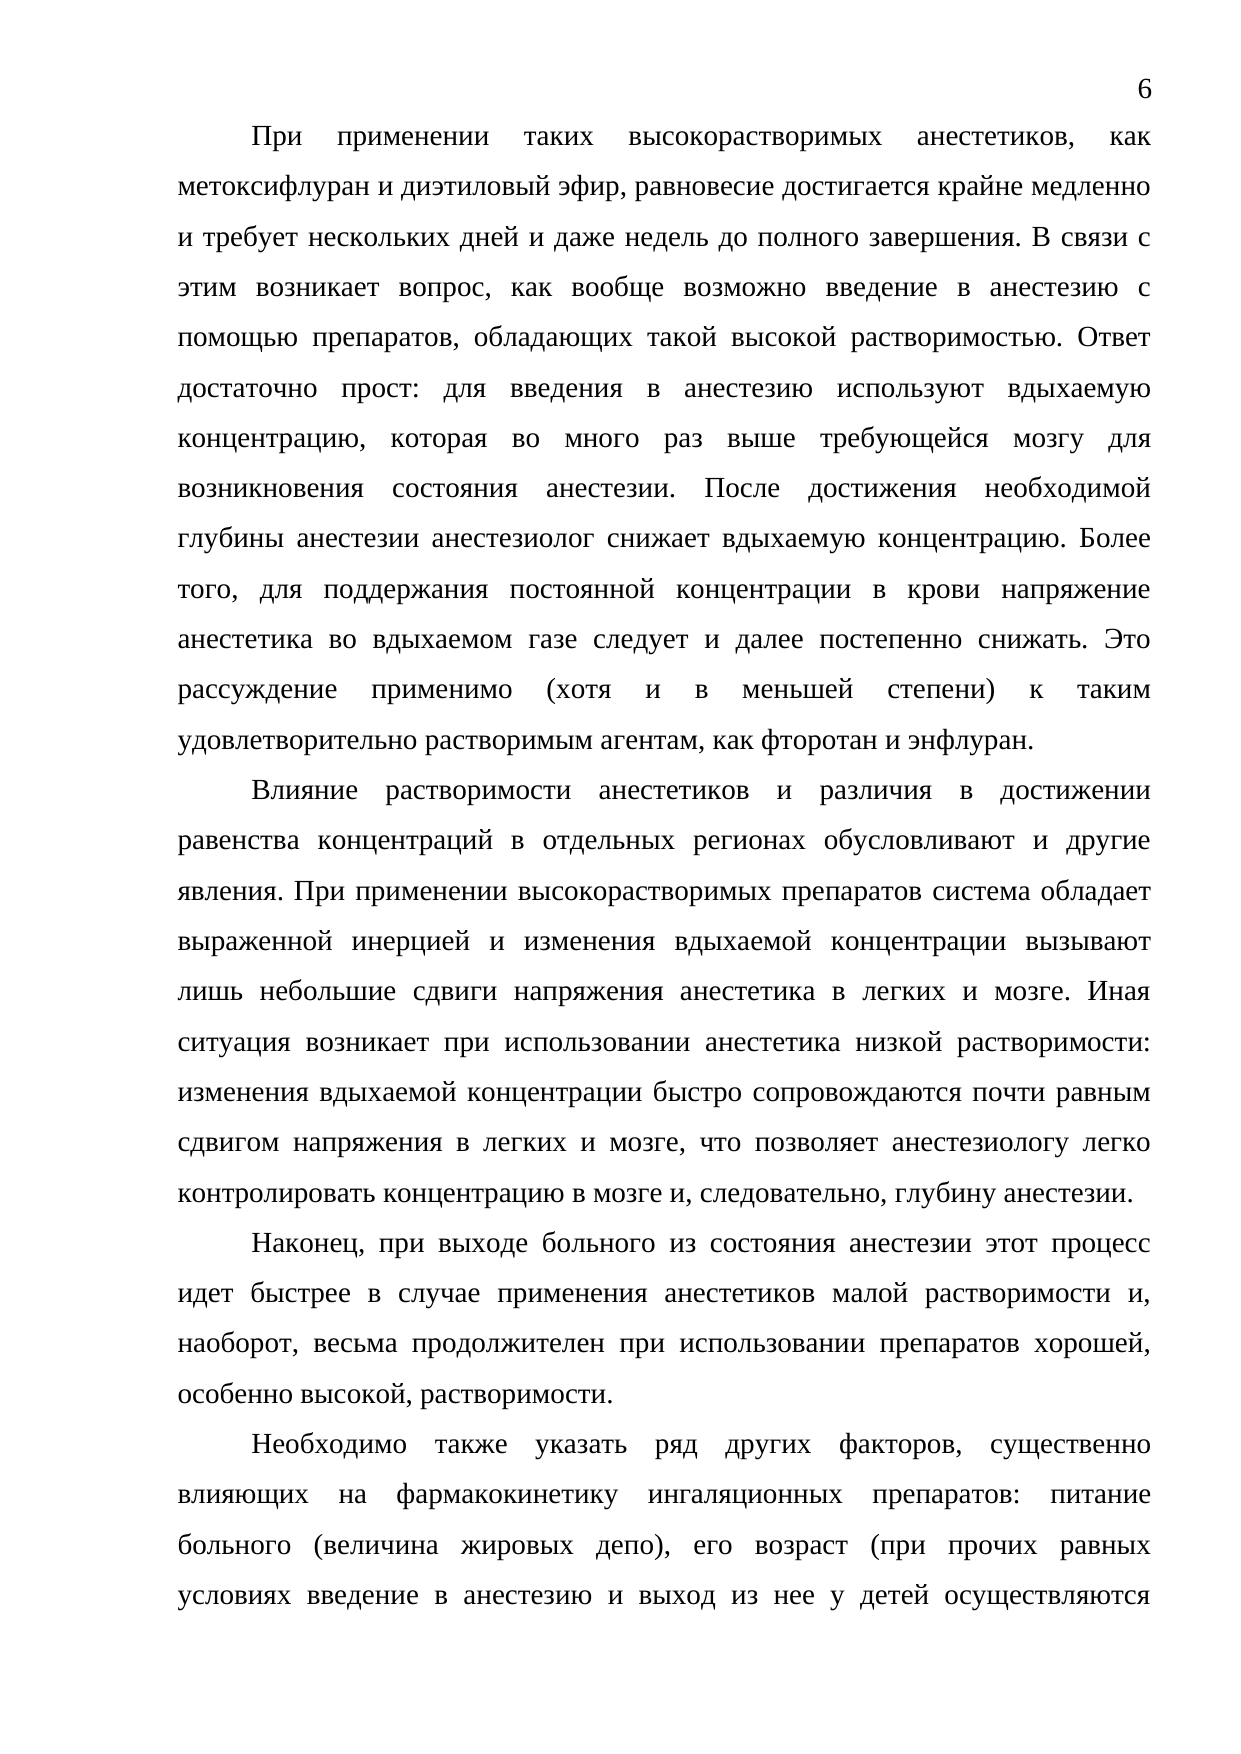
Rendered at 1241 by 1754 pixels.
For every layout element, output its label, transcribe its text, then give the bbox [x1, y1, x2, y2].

text Наконец, при выходе больного из состояния анестезии этот процесс идет быстрее в случае применения анестетиков малой растворимости и, наоборот, весьма продолжителен при использовании препаратов хорошей, особенно высокой, растворимости. [177, 1225, 1152, 1409]
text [177, 1426, 1152, 1611]
text При применении таких высокорастворимых анестетиков, как метоксифлуран и диэтиловый эфир, равновесие достигается крайне медленно и требует нескольких дней и даже недель до полного завершения. В связи с этим возникает вопрос, как вообще возможно введение в анестезию с помощью препаратов, обладающих такой высокой растворимостью. Ответ достаточно прост: для введения в анестезию используют вдыхаемую концентрацию, которая во много раз выше требующейся мозгу для возникновения состояния анестезии. После достижения необходимой глубины анестезии анестезиолог снижает вдыхаемую концентрацию. Более того, для поддержания постоянной концентрации в крови напряжение анестетика во вдыхаемом газе следует и далее постепенно снижать. Это рассуждение применимо (хотя и в меньшей степени) к таким удовлетворительно растворимым агентам, как фторотан и энфлуран. [177, 118, 1152, 755]
text Влияние растворимости анестетиков и различия в достижении равенства концентраций в отдельных регионах обусловливают и другие явления. При применении высокорастворимых препаратов система обладает выраженной инерцией и изменения вдыхаемой концентрации вызывают лишь небольшие сдвиги напряжения анестетика в легких и мозге. Иная ситуация возникает при использовании анестетика низкой растворимости: изменения вдыхаемой концентрации быстро сопровождаются почти равным сдвигом напряжения в легких и мозге, что позволяет анестезиологу легко контролировать концентрацию в мозге и, следовательно, глубину анестезии. [177, 772, 1152, 1208]
